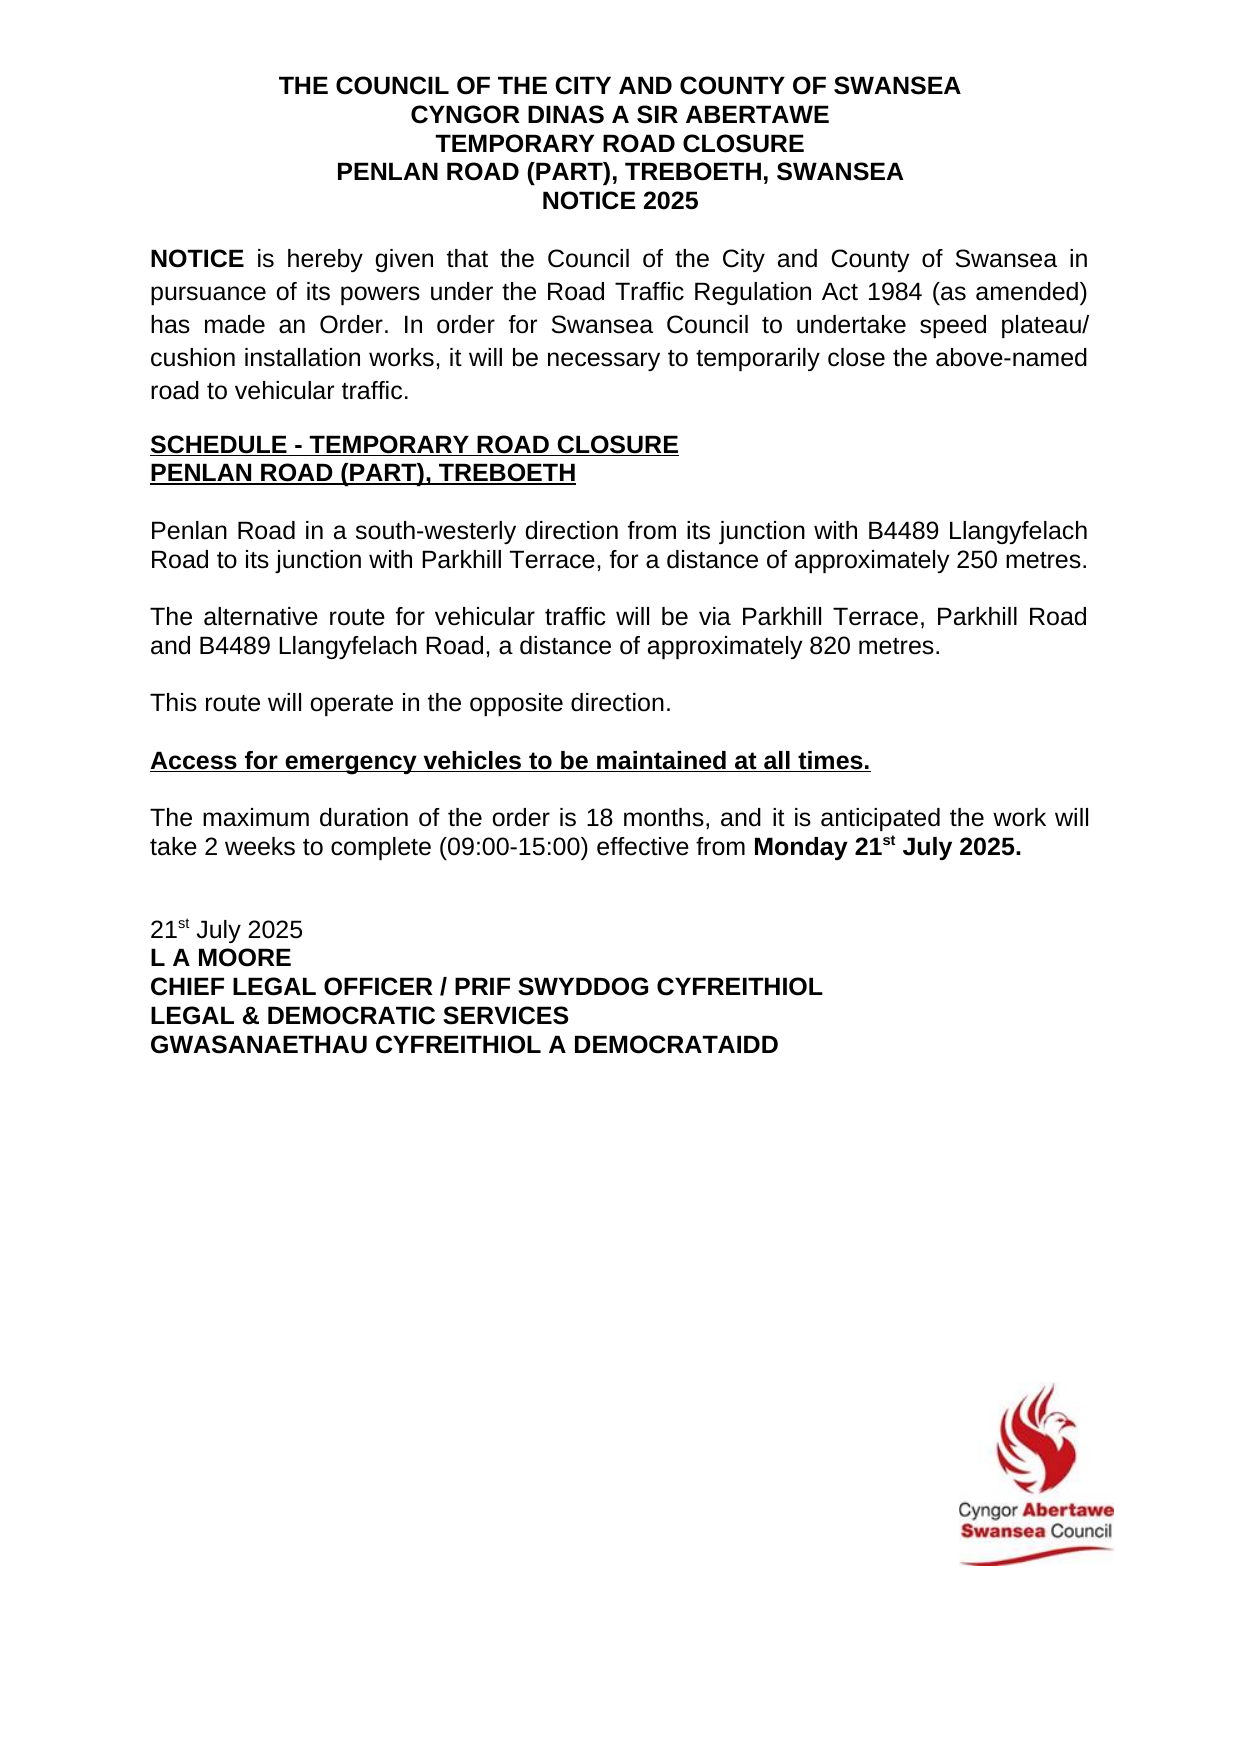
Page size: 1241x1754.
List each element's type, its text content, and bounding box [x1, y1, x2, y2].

text The alternative route for vehicular traffic will be via Parkhill Terrace, Parkhill Road and B4489 Llangyfelach Road, a distance of approximately 820 metres. [150, 602, 1090, 659]
picture [959, 1382, 1114, 1566]
text CYNGOR DINAS A SIR ABERTAWE [150, 100, 1090, 129]
text PENLAN ROAD (PART), TREBOETH, SWANSEA [150, 157, 1090, 186]
text THE COUNCIL OF THE CITY AND COUNTY OF SWANSEA [150, 71, 1090, 100]
text This route will operate in the opposite direction. [150, 688, 1090, 717]
text L A MOORE [150, 943, 1090, 972]
text NOTICE is hereby given that the Council of the City and County of Swansea in pursuance of its powers under the Road Traffic Regulation Act 1984 (as amended) has made an Order. In order for Swansea Council to undertake speed plateau/ cushion installation works, it will be necessary to temporarily close the above-named road to vehicular traffic. [150, 244, 1090, 404]
text 21st July 2025 [150, 915, 1090, 943]
text SCHEDULE - TEMPORARY ROAD CLOSURE [150, 429, 1090, 458]
text GWASANAETHAU CYFREITHIOL A DEMOCRATAIDD [150, 1030, 1090, 1058]
text LEGAL & DEMOCRATIC SERVICES [150, 1001, 1090, 1030]
text NOTICE 2025 [150, 186, 1090, 215]
text The maximum duration of the order is 18 months, and it is anticipated the work will take 2 weeks to complete (09:00-15:00) effective from Monday 21st July 2025. [150, 803, 1090, 861]
text Penlan Road in a south-westerly direction from its junction with B4489 Llangyfelach Road to its junction with Parkhill Terrace, for a distance of approximately 250 metres. [150, 516, 1090, 573]
text Access for emergency vehicles to be maintained at all times. [150, 746, 1090, 774]
text CHIEF LEGAL OFFICER / PRIF SWYDDOG CYFREITHIOL [150, 972, 1090, 1001]
text PENLAN ROAD (PART), TREBOETH [150, 458, 1090, 487]
text TEMPORARY ROAD CLOSURE [150, 129, 1090, 157]
